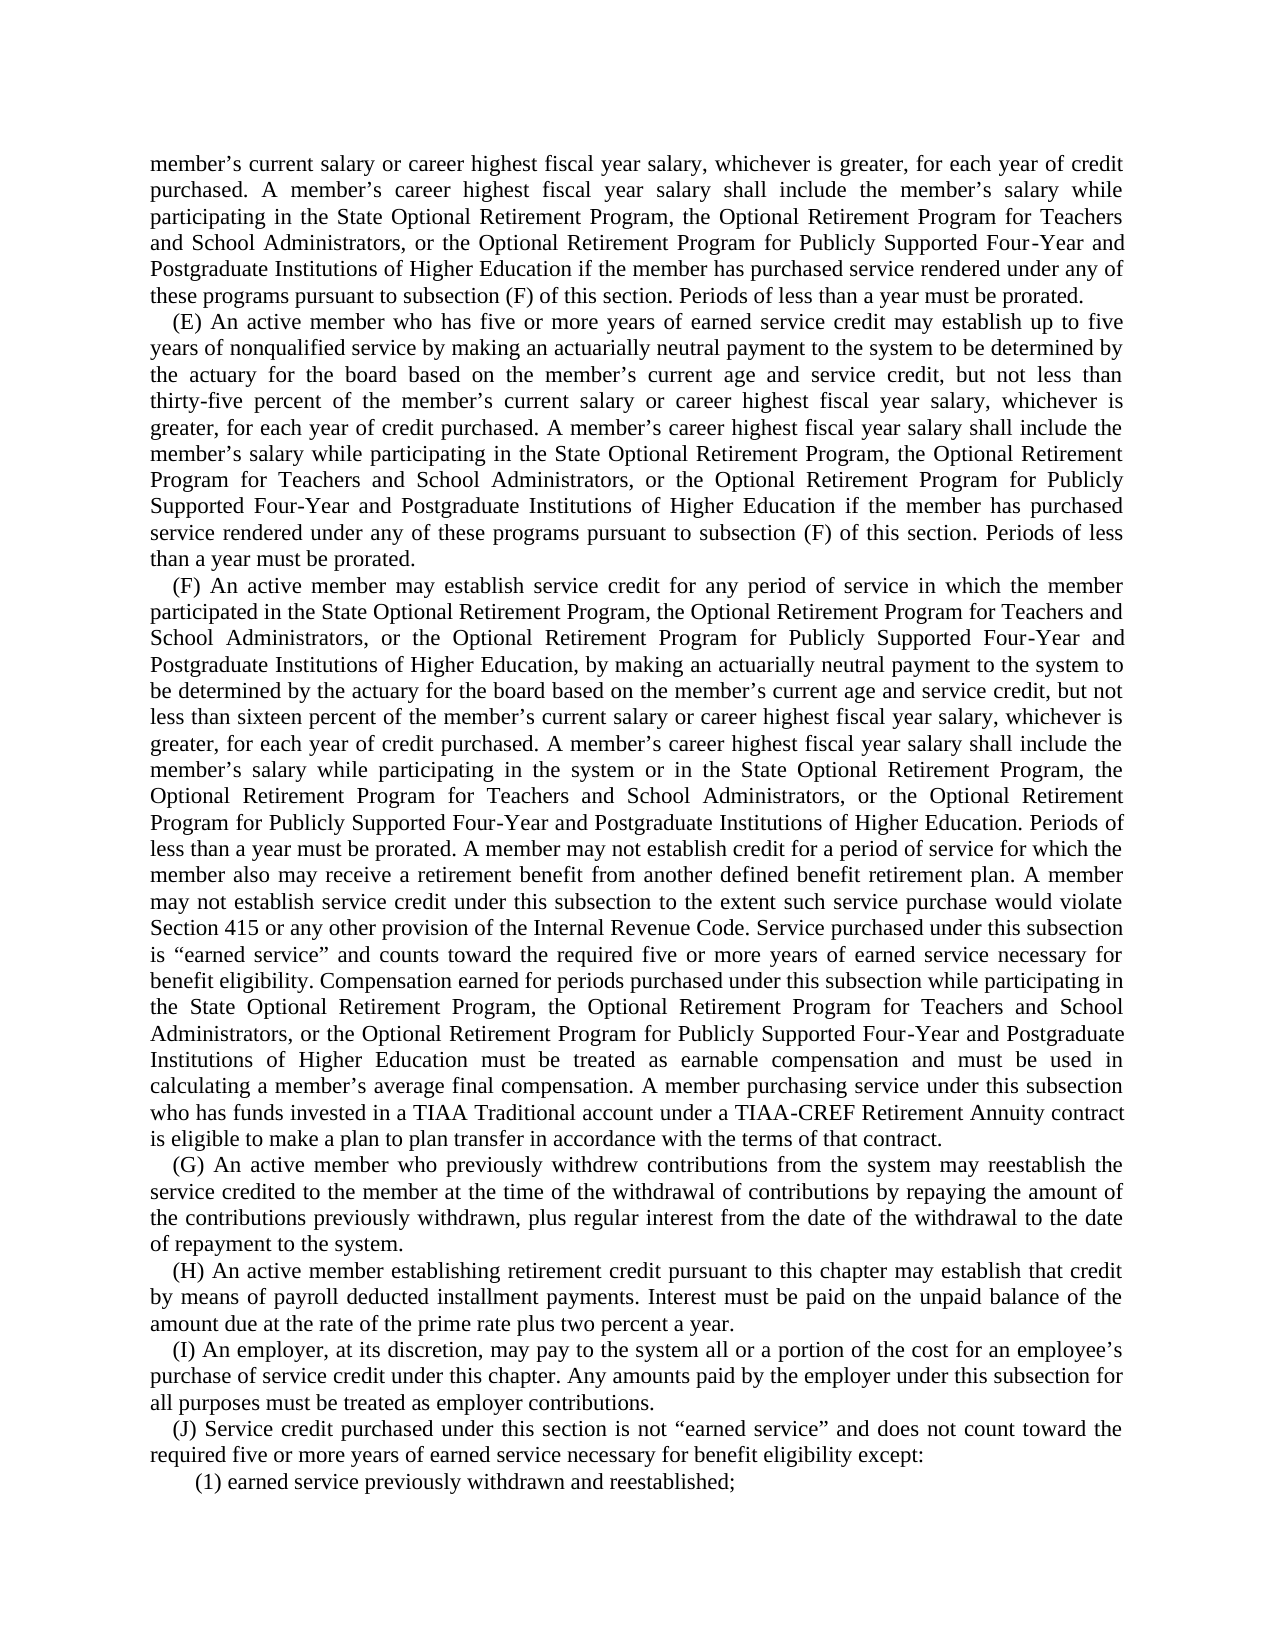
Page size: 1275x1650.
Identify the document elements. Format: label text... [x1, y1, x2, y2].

text (J) Service credit purchased under this section is not “earned service” and does not count toward the required five or more years of earned service necessary for benefit eligibility except: [150, 1415, 1125, 1468]
text (1) earned service previously withdrawn and reestablished; [150, 1468, 1125, 1494]
text (H) An active member establishing retirement credit pursuant to this chapter may establish that credit by means of payroll deducted installment payments. Interest must be paid on the unpaid balance of the amount due at the rate of the prime rate plus two percent a year. [150, 1257, 1125, 1336]
text (I) An employer, at its discretion, may pay to the system all or a portion of the cost for an employee’s purchase of service credit under this chapter. Any amounts paid by the employer under this subsection for all purposes must be treated as employer contributions. [150, 1336, 1125, 1415]
text (G) An active member who previously withdrew contributions from the system may reestablish the service credited to the member at the time of the withdrawal of contributions by repaying the amount of the contributions previously withdrawn, plus regular interest from the date of the withdrawal to the date of repayment to the system. [150, 1151, 1125, 1257]
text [150, 150, 1125, 308]
text (F) An active member may establish service credit for any period of service in which the member participated in the State Optional Retirement Program, the Optional Retirement Program for Teachers and School Administrators, or the Optional Retirement Program for Publicly Supported Four-Year and Postgraduate Institutions of Higher Education, by making an actuarially neutral payment to the system to be determined by the actuary for the board based on the member’s current age and service credit, but not less than sixteen percent of the member’s current salary or career highest fiscal year salary, whichever is greater, for each year of credit purchased. A member’s career highest fiscal year salary shall include the member’s salary while participating in the system or in the State Optional Retirement Program, the Optional Retirement Program for Teachers and School Administrators, or the Optional Retirement Program for Publicly Supported Four-Year and Postgraduate Institutions of Higher Education. Periods of less than a year must be prorated. A member may not establish credit for a period of service for which the member also may receive a retirement benefit from another defined benefit retirement plan. A member may not establish service credit under this subsection to the extent such service purchase would violate Section 415 or any other provision of the Internal Revenue Code. Service purchased under this subsection is “earned service” and counts toward the required five or more years of earned service necessary for benefit eligibility. Compensation earned for periods purchased under this subsection while participating in the State Optional Retirement Program, the Optional Retirement Program for Teachers and School Administrators, or the Optional Retirement Program for Publicly Supported Four-Year and Postgraduate Institutions of Higher Education must be treated as earnable compensation and must be used in calculating a member’s average final compensation. A member purchasing service under this subsection who has funds invested in a TIAA Traditional account under a TIAA-CREF Retirement Annuity contract is eligible to make a plan to plan transfer in accordance with the terms of that contract. [150, 572, 1125, 1151]
text (E) An active member who has five or more years of earned service credit may establish up to five years of nonqualified service by making an actuarially neutral payment to the system to be determined by the actuary for the board based on the member’s current age and service credit, but not less than thirty-five percent of the member’s current salary or career highest fiscal year salary, whichever is greater, for each year of credit purchased. A member’s career highest fiscal year salary shall include the member’s salary while participating in the State Optional Retirement Program, the Optional Retirement Program for Teachers and School Administrators, or the Optional Retirement Program for Publicly Supported Four-Year and Postgraduate Institutions of Higher Education if the member has purchased service rendered under any of these programs pursuant to subsection (F) of this section. Periods of less than a year must be prorated. [150, 308, 1125, 572]
